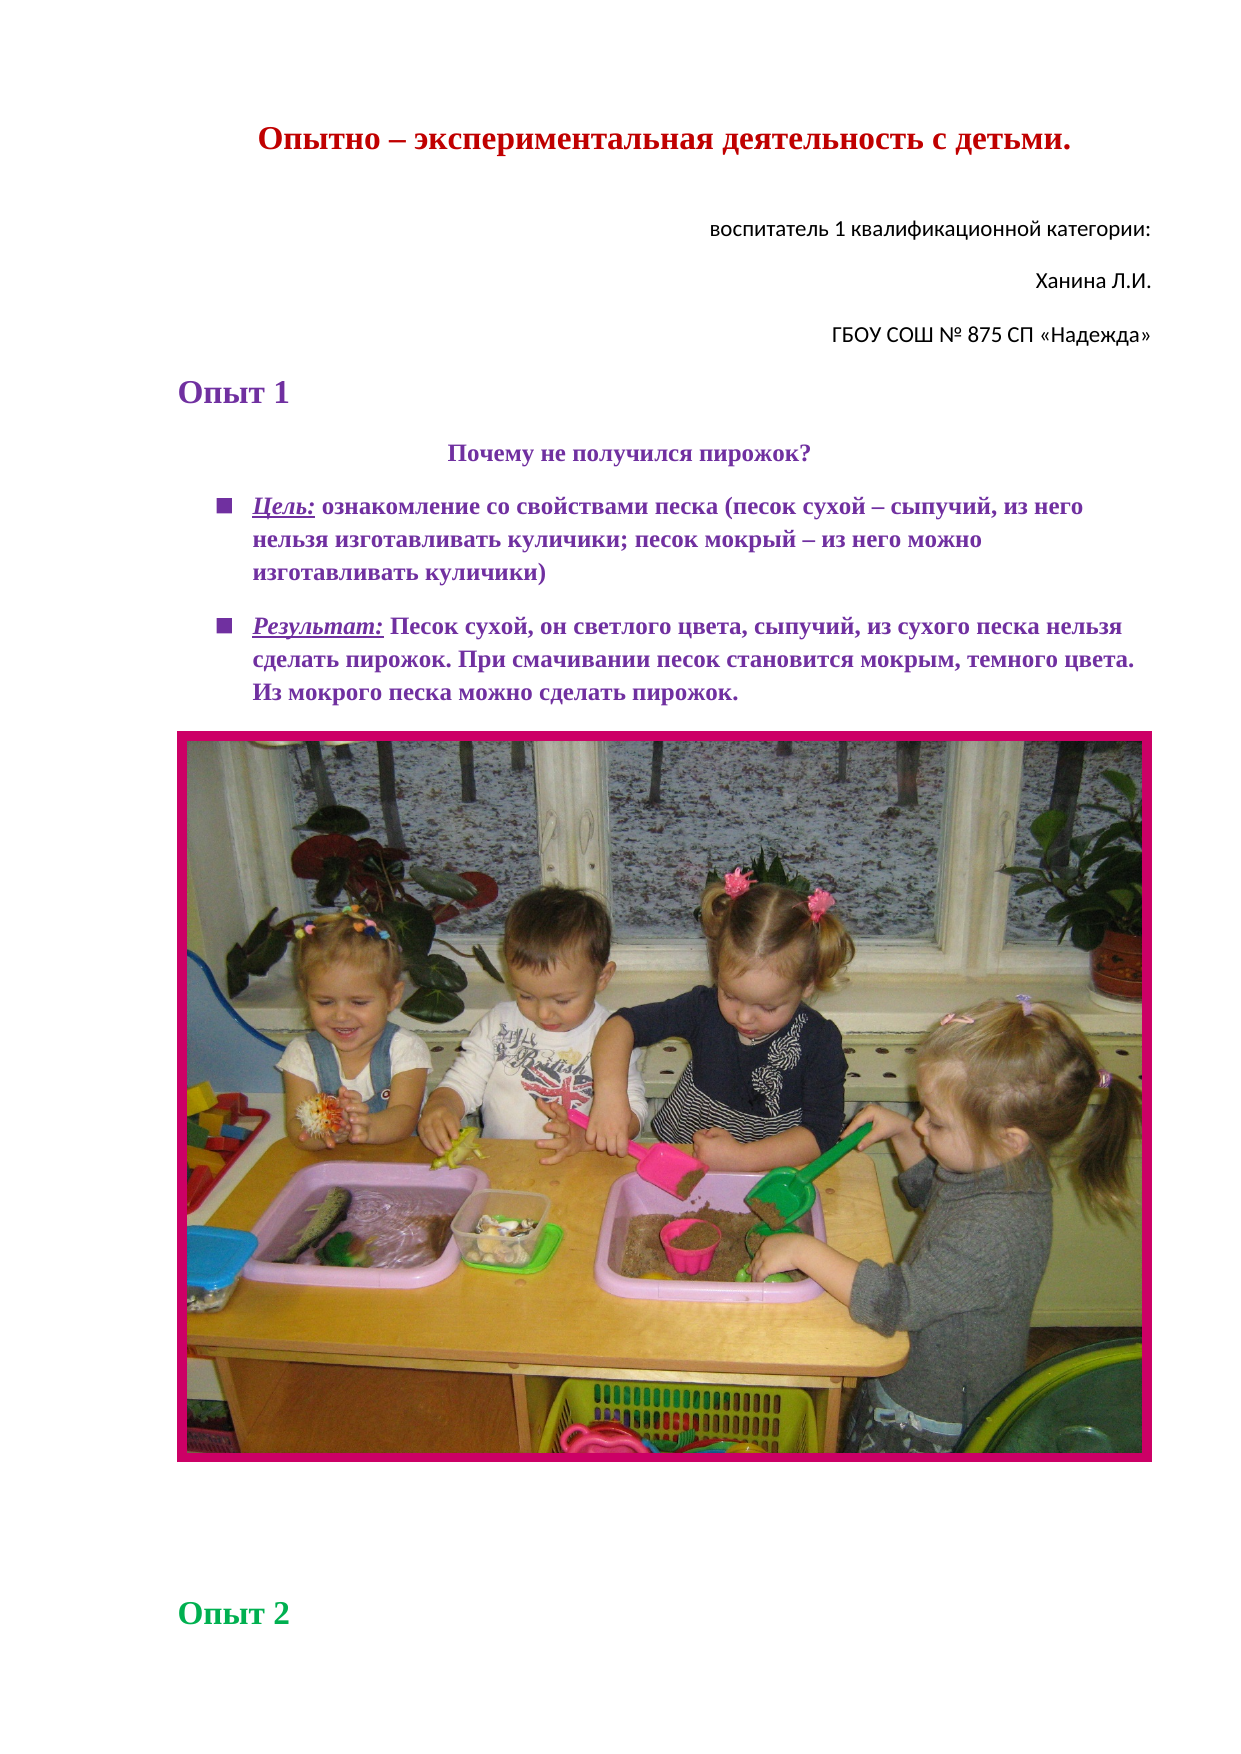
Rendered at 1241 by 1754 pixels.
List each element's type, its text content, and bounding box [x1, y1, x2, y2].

text Опыт 2 [177, 1593, 1152, 1632]
text ГБОУ СОШ № 875 СП «Надежда» [177, 320, 1152, 348]
text Опытно – экспериментальная деятельность с детьми. [177, 118, 1152, 189]
list Результат: Песок сухой, он светлого цвета, сыпучий, из сухого песка нельзя сделать пирожок. При смачивании песок становится мокрым, темного цвета. Из мокрого песка можно сделать пирожок. [215, 611, 1152, 706]
text Ханина Л.И. [177, 267, 1152, 295]
list Цель: ознакомление со свойствами песка (песок сухой – сыпучий, из него нельзя изготавливать куличики; песок мокрый – из него можно изготавливать куличики) [215, 491, 1152, 586]
text воспитатель 1 квалификационной категории: [177, 214, 1152, 242]
text Почему не получился пирожок? [177, 438, 1152, 466]
text Опыт 1 [177, 373, 1152, 411]
picture [187, 741, 1142, 1453]
